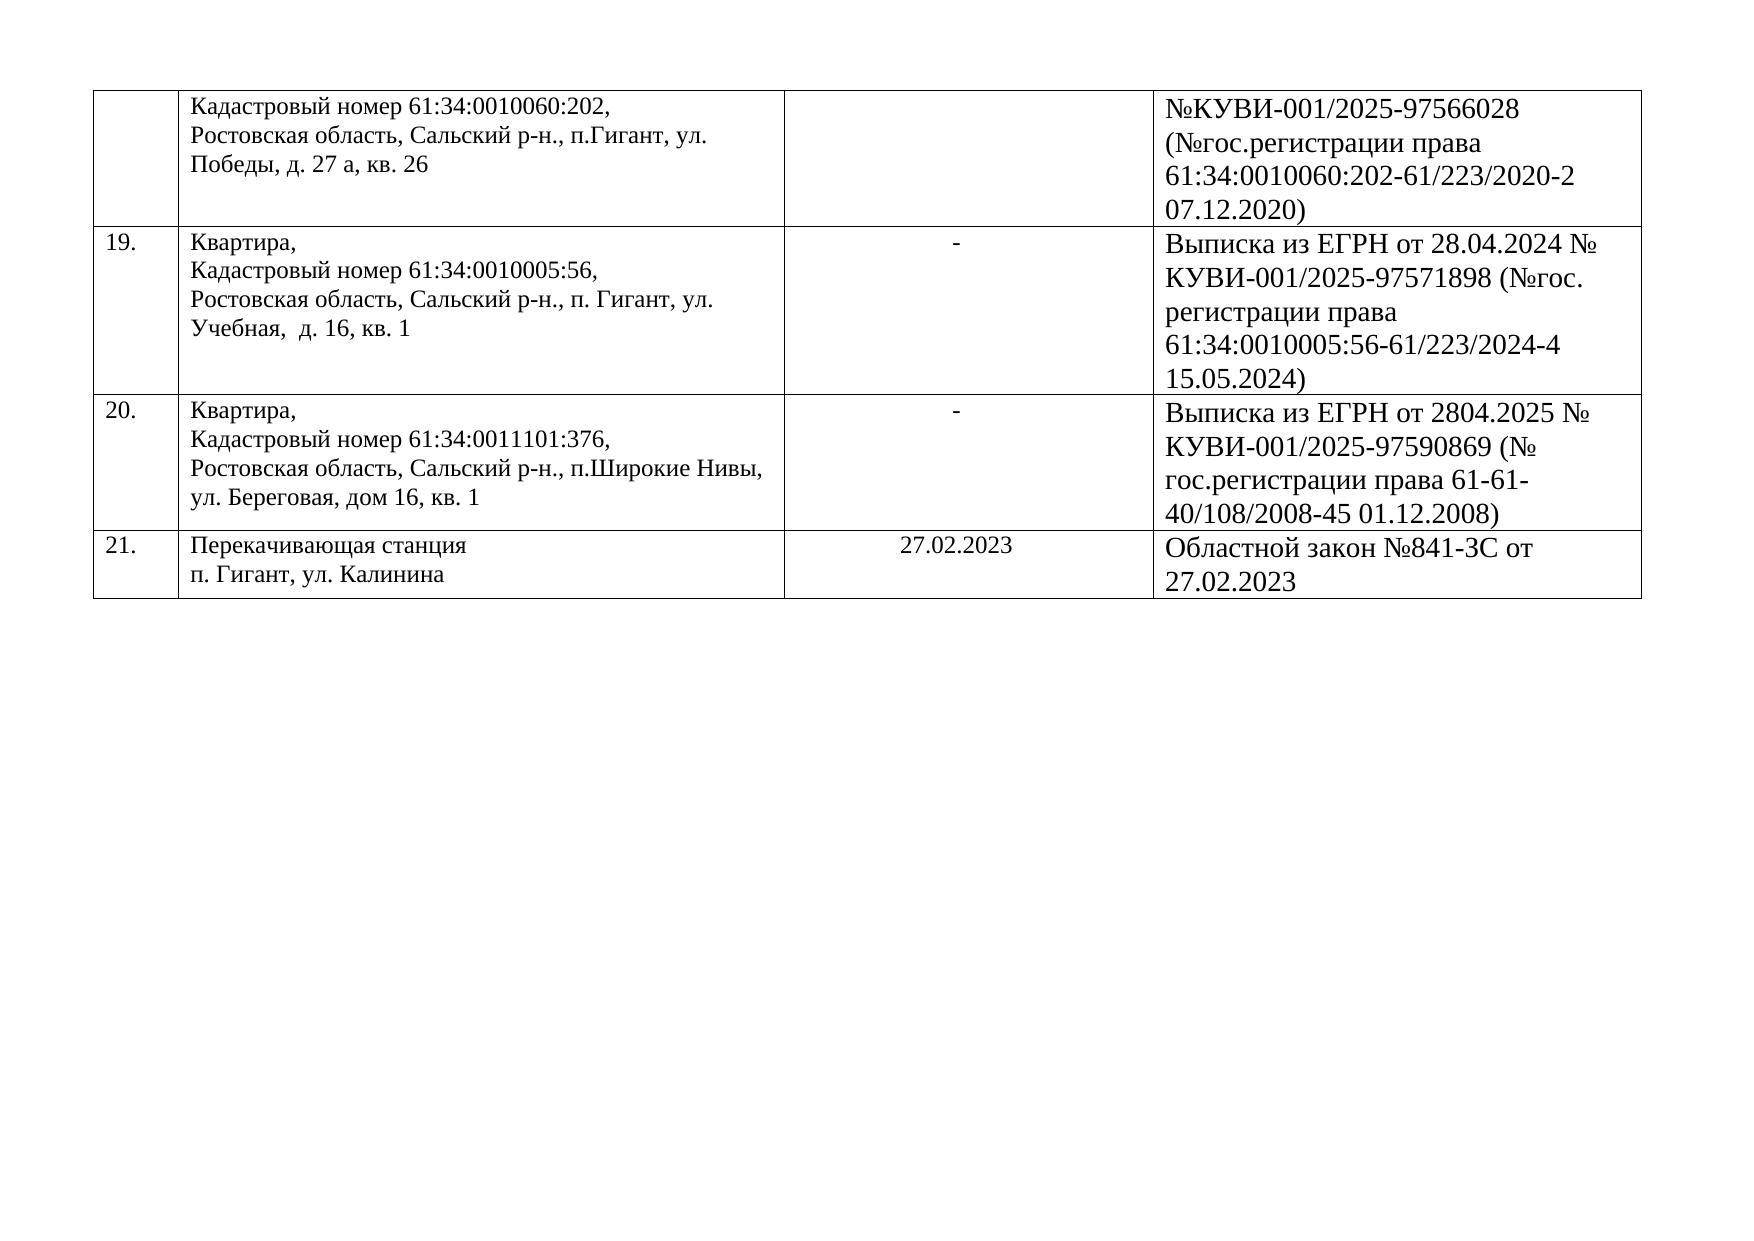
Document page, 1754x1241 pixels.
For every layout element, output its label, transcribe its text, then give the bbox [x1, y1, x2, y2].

table_cell Квартира, Кадастровый номер 61:34:0011101:376, Ростовская область, Сальский р-н., п.Широкие Нивы, ул. Береговая, дом 16, кв. 1 [179, 395, 784, 529]
table_cell 27.02.2023 [785, 531, 1153, 598]
table_cell Областной закон №841-ЗС от 27.02.2023 [1154, 531, 1641, 598]
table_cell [1154, 91, 1641, 226]
table_cell Выписка из ЕГРН от 2804.2025 № КУВИ-001/2025-97590869 (№ гос.регистрации права 61-61-40/108/2008-45 01.12.2008) [1154, 395, 1641, 529]
table_cell [94, 91, 178, 226]
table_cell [179, 91, 784, 226]
table_cell Выписка из ЕГРН от 28.04.2024 № КУВИ-001/2025-97571898 (№гос. регистрации права 61:34:0010005:56-61/223/2024-4 15.05.2024) [1154, 227, 1641, 394]
table_cell - [785, 91, 1153, 226]
table_cell [94, 395, 178, 529]
table_cell Квартира, Кадастровый номер 61:34:0010005:56, Ростовская область, Сальский р-н., п. Гигант, ул. Учебная, д. 16, кв. 1 [179, 227, 784, 394]
table_cell - [785, 395, 1153, 529]
table_cell Перекачивающая станция п. Гигант, ул. Калинина [179, 531, 784, 598]
table_cell [94, 227, 178, 394]
table_cell [94, 531, 178, 598]
table_cell - [785, 227, 1153, 394]
